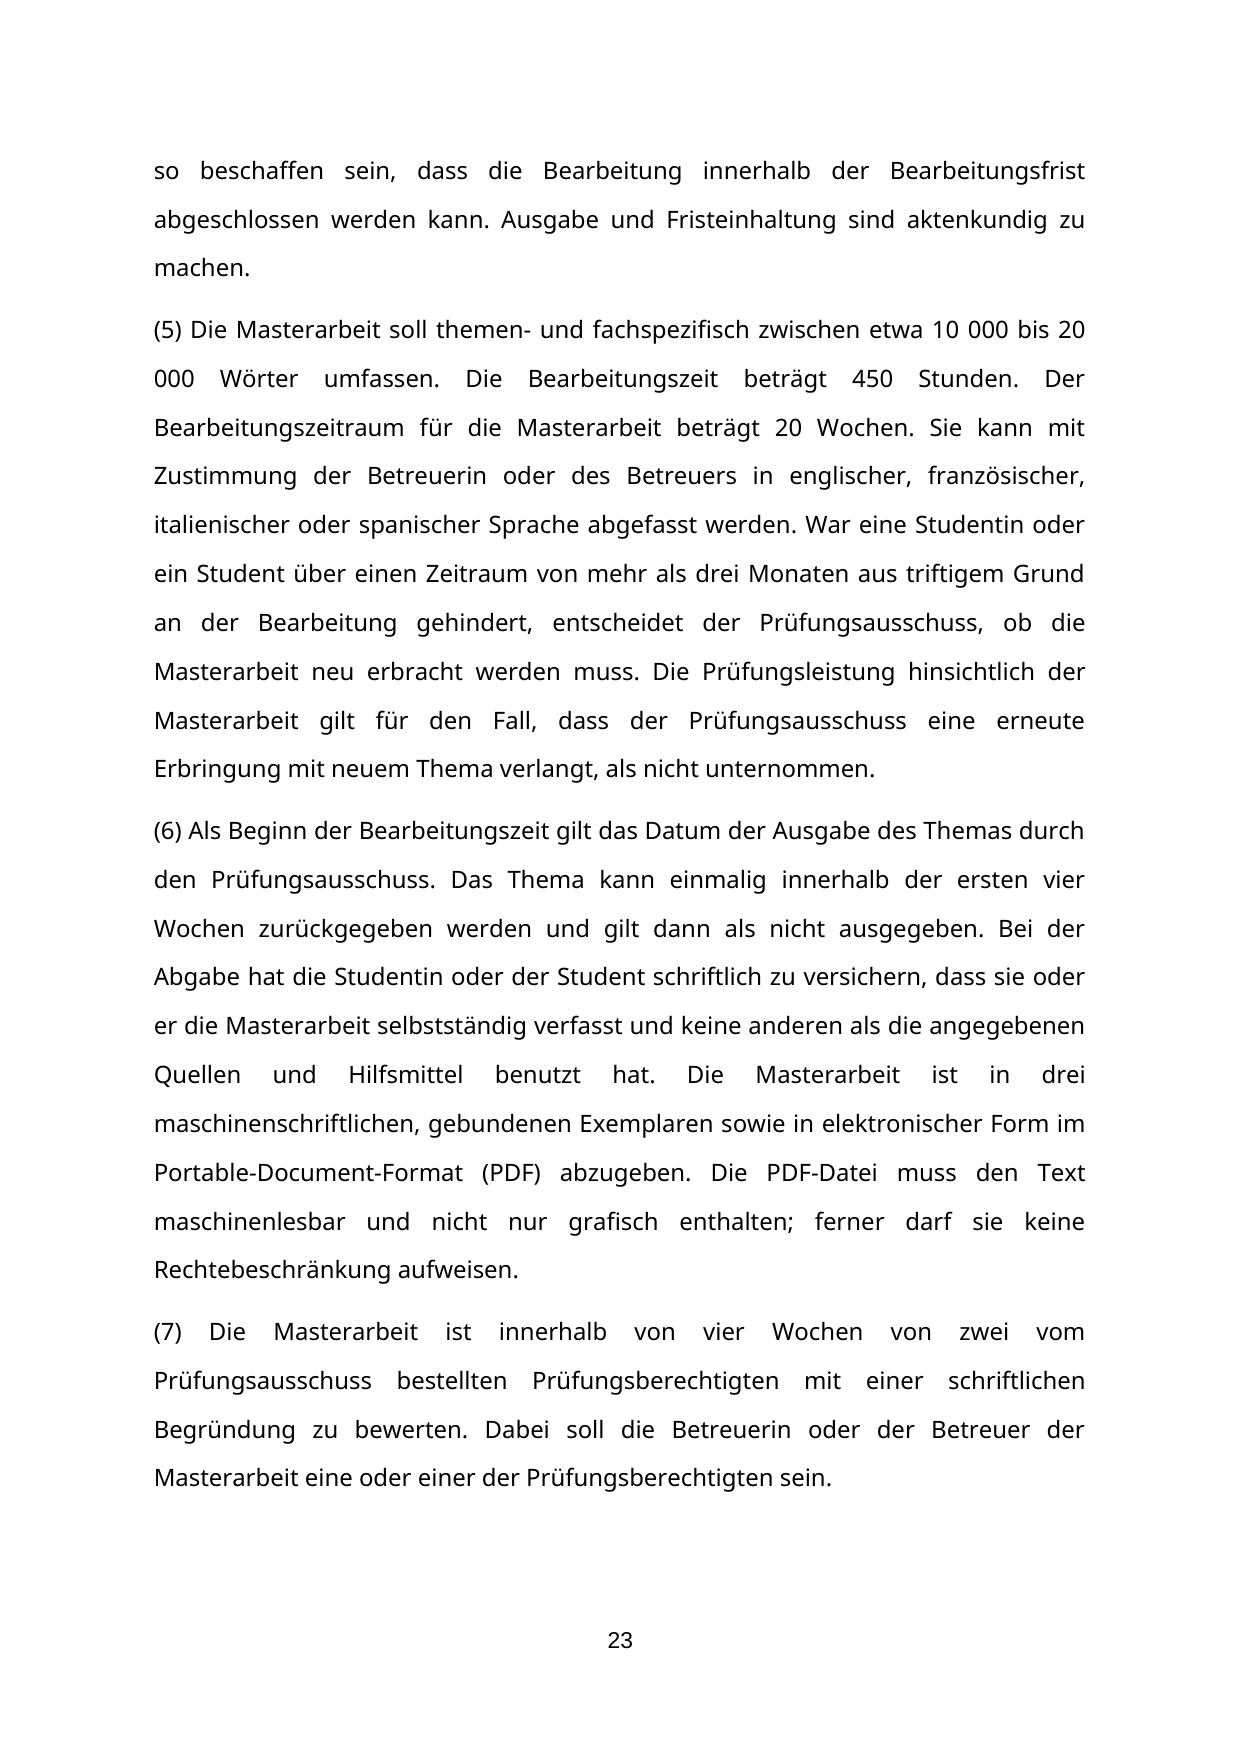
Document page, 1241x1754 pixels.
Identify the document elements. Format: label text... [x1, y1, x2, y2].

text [153, 153, 1087, 284]
text (6) Als Beginn der Bearbeitungszeit gilt das Datum der Ausgabe des Themas durch den Prüfungsausschuss. Das Thema kann einmalig innerhalb der ersten vier Wochen zurückgegeben werden und gilt dann als nicht ausgegeben. Bei der Abgabe hat die Studentin oder der Student schriftlich zu versichern, dass sie oder er die Masterarbeit selbstständig verfasst und keine anderen als die angegebenen Quellen und Hilfsmittel benutzt hat. Die Masterarbeit ist in drei maschinenschriftlichen, gebundenen Exemplaren sowie in elektronischer Form im Portable-Document-Format (PDF) abzugeben. Die PDF-Datei muss den Text maschinenlesbar und nicht nur grafisch enthalten; ferner darf sie keine Rechtebeschränkung aufweisen. [153, 814, 1087, 1286]
text (7) Die Masterarbeit ist innerhalb von vier Wochen von zwei vom Prüfungsausschuss bestellten Prüfungsberechtigten mit einer schriftlichen Begründung zu bewerten. Dabei soll die Betreuerin oder der Betreuer der Masterarbeit eine oder einer der Prüfungsberechtigten sein. [153, 1315, 1087, 1494]
text (5) Die Masterarbeit soll themen- und fachspezifisch zwischen etwa 10 000 bis 20 000 Wörter umfassen. Die Bearbeitungszeit beträgt 450 Stunden. Der Bearbeitungszeitraum für die Masterarbeit beträgt 20 Wochen. Sie kann mit Zustimmung der Betreuerin oder des Betreuers in englischer, französischer, italienischer oder spanischer Sprache abgefasst werden. War eine Studentin oder ein Student über einen Zeitraum von mehr als drei Monaten aus triftigem Grund an der Bearbeitung gehindert, entscheidet der Prüfungsausschuss, ob die Masterarbeit neu erbracht werden muss. Die Prüfungsleistung hinsichtlich der Masterarbeit gilt für den Fall, dass der Prüfungsausschuss eine erneute Erbringung mit neuem Thema verlangt, als nicht unternommen. [153, 313, 1087, 785]
